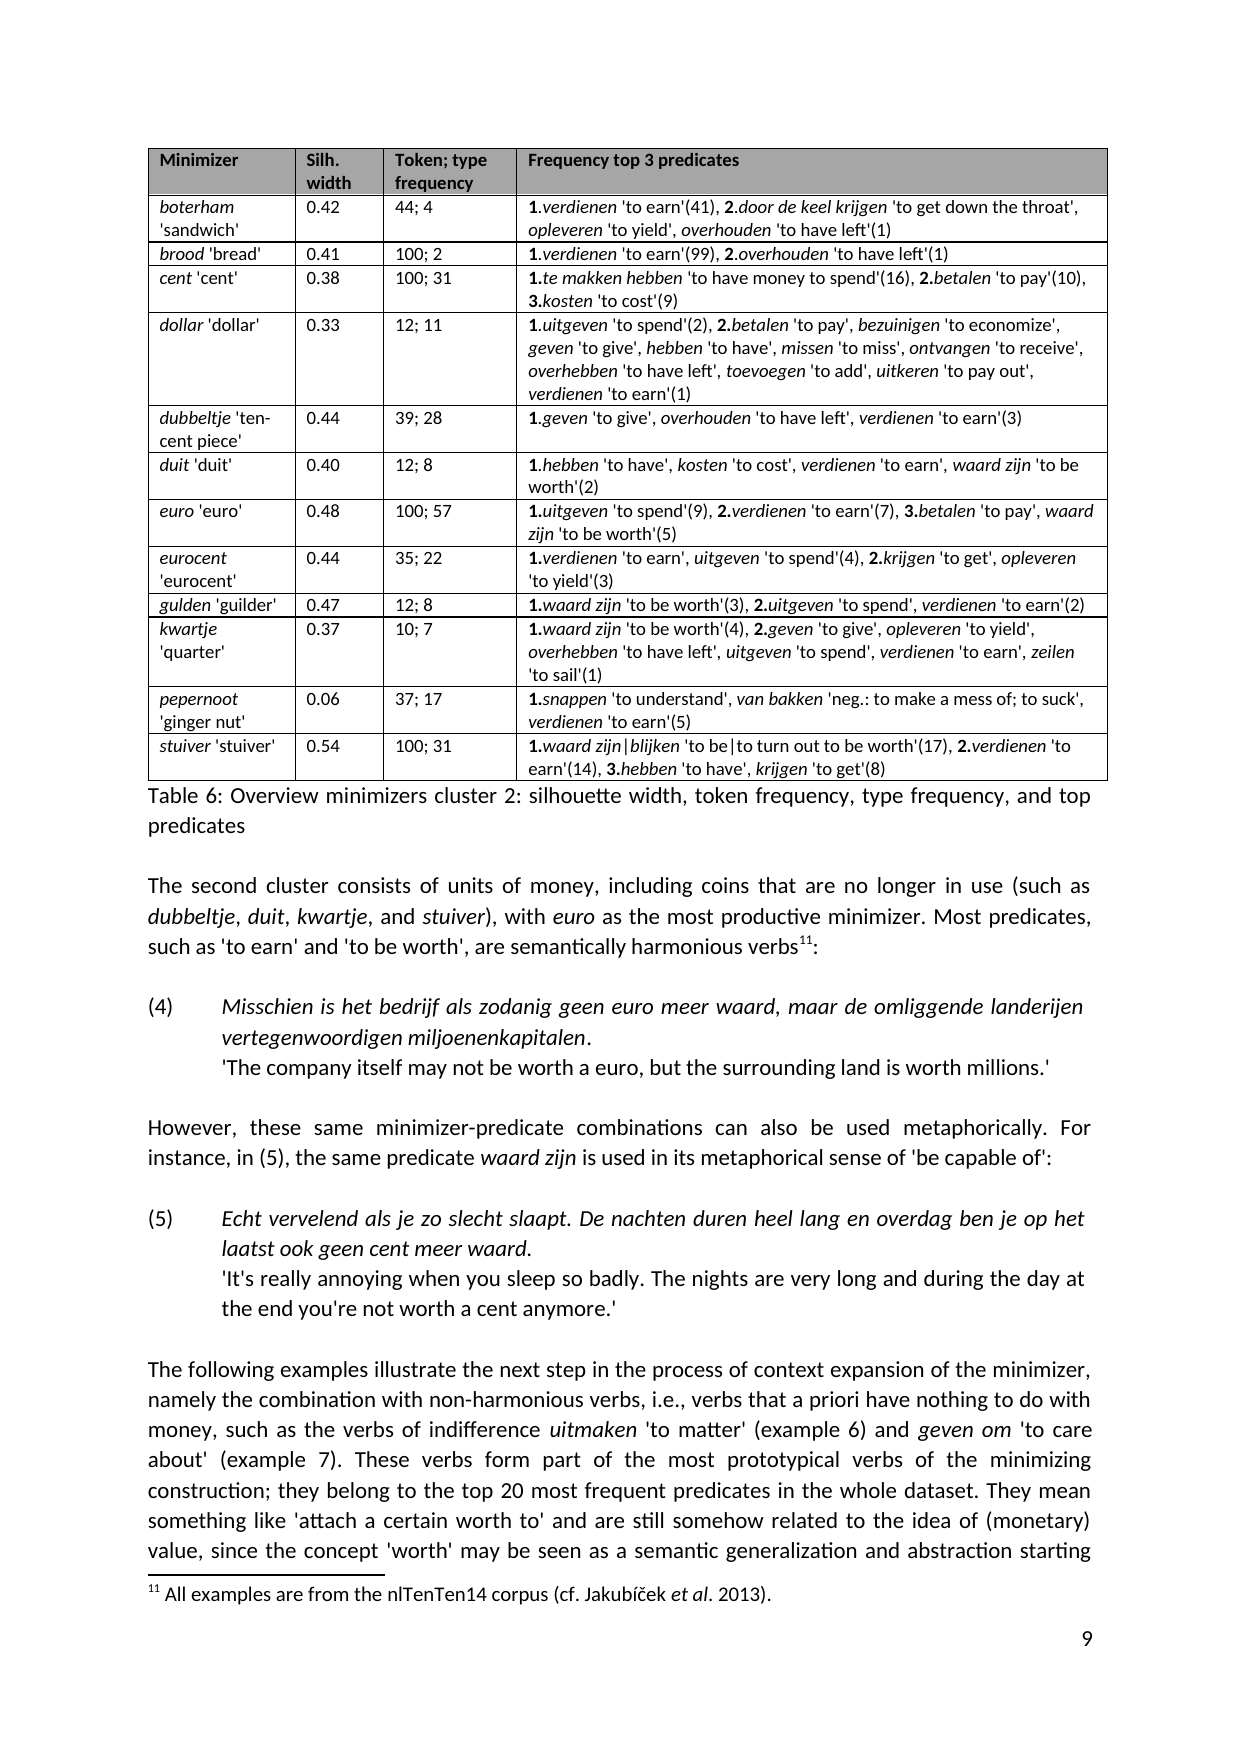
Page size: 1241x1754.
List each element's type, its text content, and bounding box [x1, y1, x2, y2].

table_cell 1.snappen 'to understand', van bakken 'neg.: to make a mess of; to suck', verdienen 'to earn'(5) [517, 687, 1107, 733]
table_cell 10; 7 [384, 618, 516, 686]
text (5) Echt vervelend als je zo slecht slaapt. De nachten duren heel lang en overdag ben je op het laatst ook geen cent meer waard. [148, 1204, 1093, 1262]
text However, these same minimizer-predicate combinations can also be used metaphorically. For instance, in (5), the same predicate waard zijn is used in its metaphorical sense of 'be capable of': [148, 1113, 1093, 1171]
table_cell 1.hebben 'to have', kosten 'to cost', verdienen 'to earn', waard zijn 'to be worth'(2) [517, 453, 1107, 499]
table_cell duit 'duit' [149, 453, 295, 499]
table_cell gulden 'guilder' [149, 594, 295, 616]
table_cell 12; 8 [384, 453, 516, 499]
table_cell 12; 11 [384, 313, 516, 405]
table_cell brood 'bread' [149, 243, 295, 265]
table_cell 0.38 [296, 266, 383, 312]
table_cell 100; 31 [384, 734, 516, 780]
table_cell 12; 8 [384, 594, 516, 616]
table_header Frequency top 3 predicates [517, 149, 1107, 194]
table_cell stuiver 'stuiver' [149, 734, 295, 780]
table_cell 1.uitgeven 'to spend'(9), 2.verdienen 'to earn'(7), 3.betalen 'to pay', waard zijn 'to be worth'(5) [517, 500, 1107, 546]
table_cell euro 'euro' [149, 500, 295, 546]
table_cell 0.44 [296, 547, 383, 592]
table_cell 0.48 [296, 500, 383, 546]
text 'It's really annoying when you sleep so badly. The nights are very long and during the day at the end you're not worth a cent anymore.' [148, 1264, 1093, 1322]
table_cell 1.verdienen 'to earn', uitgeven 'to spend'(4), 2.krijgen 'to get', opleveren 'to yield'(3) [517, 547, 1107, 592]
table_cell 37; 17 [384, 687, 516, 733]
table_header Silh. width [296, 149, 383, 194]
text Table 6: Overview minimizers cluster 2: silhouette width, token frequency, type frequency, and top predicates [148, 781, 1093, 839]
table_cell 0.41 [296, 243, 383, 265]
table_cell 1.te makken hebben 'to have money to spend'(16), 2.betalen 'to pay'(10), 3.kosten 'to cost'(9) [517, 266, 1107, 312]
table_cell dollar 'dollar' [149, 313, 295, 405]
table_cell 0.06 [296, 687, 383, 733]
table_cell 1.waard zijn|blijken 'to be|to turn out to be worth'(17), 2.verdienen 'to earn'(14), 3.hebben 'to have', krijgen 'to get'(8) [517, 734, 1107, 780]
table_cell dubbeltje 'ten-cent piece' [149, 406, 295, 452]
table_cell boterham 'sandwich' [149, 196, 295, 241]
table_cell 1.verdienen 'to earn'(41), 2.door de keel krijgen 'to get down the throat', opleveren 'to yield', overhouden 'to have left'(1) [517, 196, 1107, 241]
table_cell 1.geven 'to give', overhouden 'to have left', verdienen 'to earn'(3) [517, 406, 1107, 452]
table_cell 1.verdienen 'to earn'(99), 2.overhouden 'to have left'(1) [517, 243, 1107, 265]
table_cell 0.42 [296, 196, 383, 241]
table_cell 44; 4 [384, 196, 516, 241]
text The second cluster consists of units of money, including coins that are no longer in use (such as dubbeltje, duit, kwartje, and stuiver), with euro as the most productive minimizer. Most predicates, such as 'to earn' and 'to be worth', are semantically harmonious verbs: [148, 872, 1093, 960]
table_cell 35; 22 [384, 547, 516, 592]
table_cell 1.uitgeven 'to spend'(2), 2.betalen 'to pay', bezuinigen 'to economize', geven 'to give', hebben 'to have', missen 'to miss', ontvangen 'to receive', overhebben 'to have left', toevoegen 'to add', uitkeren 'to pay out', verdienen 'to earn'(1) [517, 313, 1107, 405]
table_cell eurocent 'eurocent' [149, 547, 295, 592]
table_cell 0.40 [296, 453, 383, 499]
table_cell 39; 28 [384, 406, 516, 452]
table_cell cent 'cent' [149, 266, 295, 312]
table_cell 0.37 [296, 618, 383, 686]
table_cell 1.waard zijn 'to be worth'(3), 2.uitgeven 'to spend', verdienen 'to earn'(2) [517, 594, 1107, 616]
table_cell 100; 2 [384, 243, 516, 265]
table_cell 0.47 [296, 594, 383, 616]
table_cell 0.44 [296, 406, 383, 452]
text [148, 1355, 1093, 1564]
table_cell 0.54 [296, 734, 383, 780]
table_cell 0.33 [296, 313, 383, 405]
table_cell 1.waard zijn 'to be worth'(4), 2.geven 'to give', opleveren 'to yield', overhebben 'to have left', uitgeven 'to spend', verdienen 'to earn', zeilen 'to sail'(1) [517, 618, 1107, 686]
table_header Token; type frequency [384, 149, 516, 194]
text 'The company itself may not be worth a euro, but the surrounding land is worth millions.' [148, 1053, 1093, 1081]
text (4) Misschien is het bedrijf als zodanig geen euro meer waard, maar de omliggende landerijen vertegenwoordigen miljoenenkapitalen. [148, 992, 1093, 1051]
table_header Minimizer [149, 149, 295, 194]
table_cell pepernoot 'ginger nut' [149, 687, 295, 733]
table_cell 100; 31 [384, 266, 516, 312]
table_cell 100; 57 [384, 500, 516, 546]
table_cell kwartje 'quarter' [149, 618, 295, 686]
